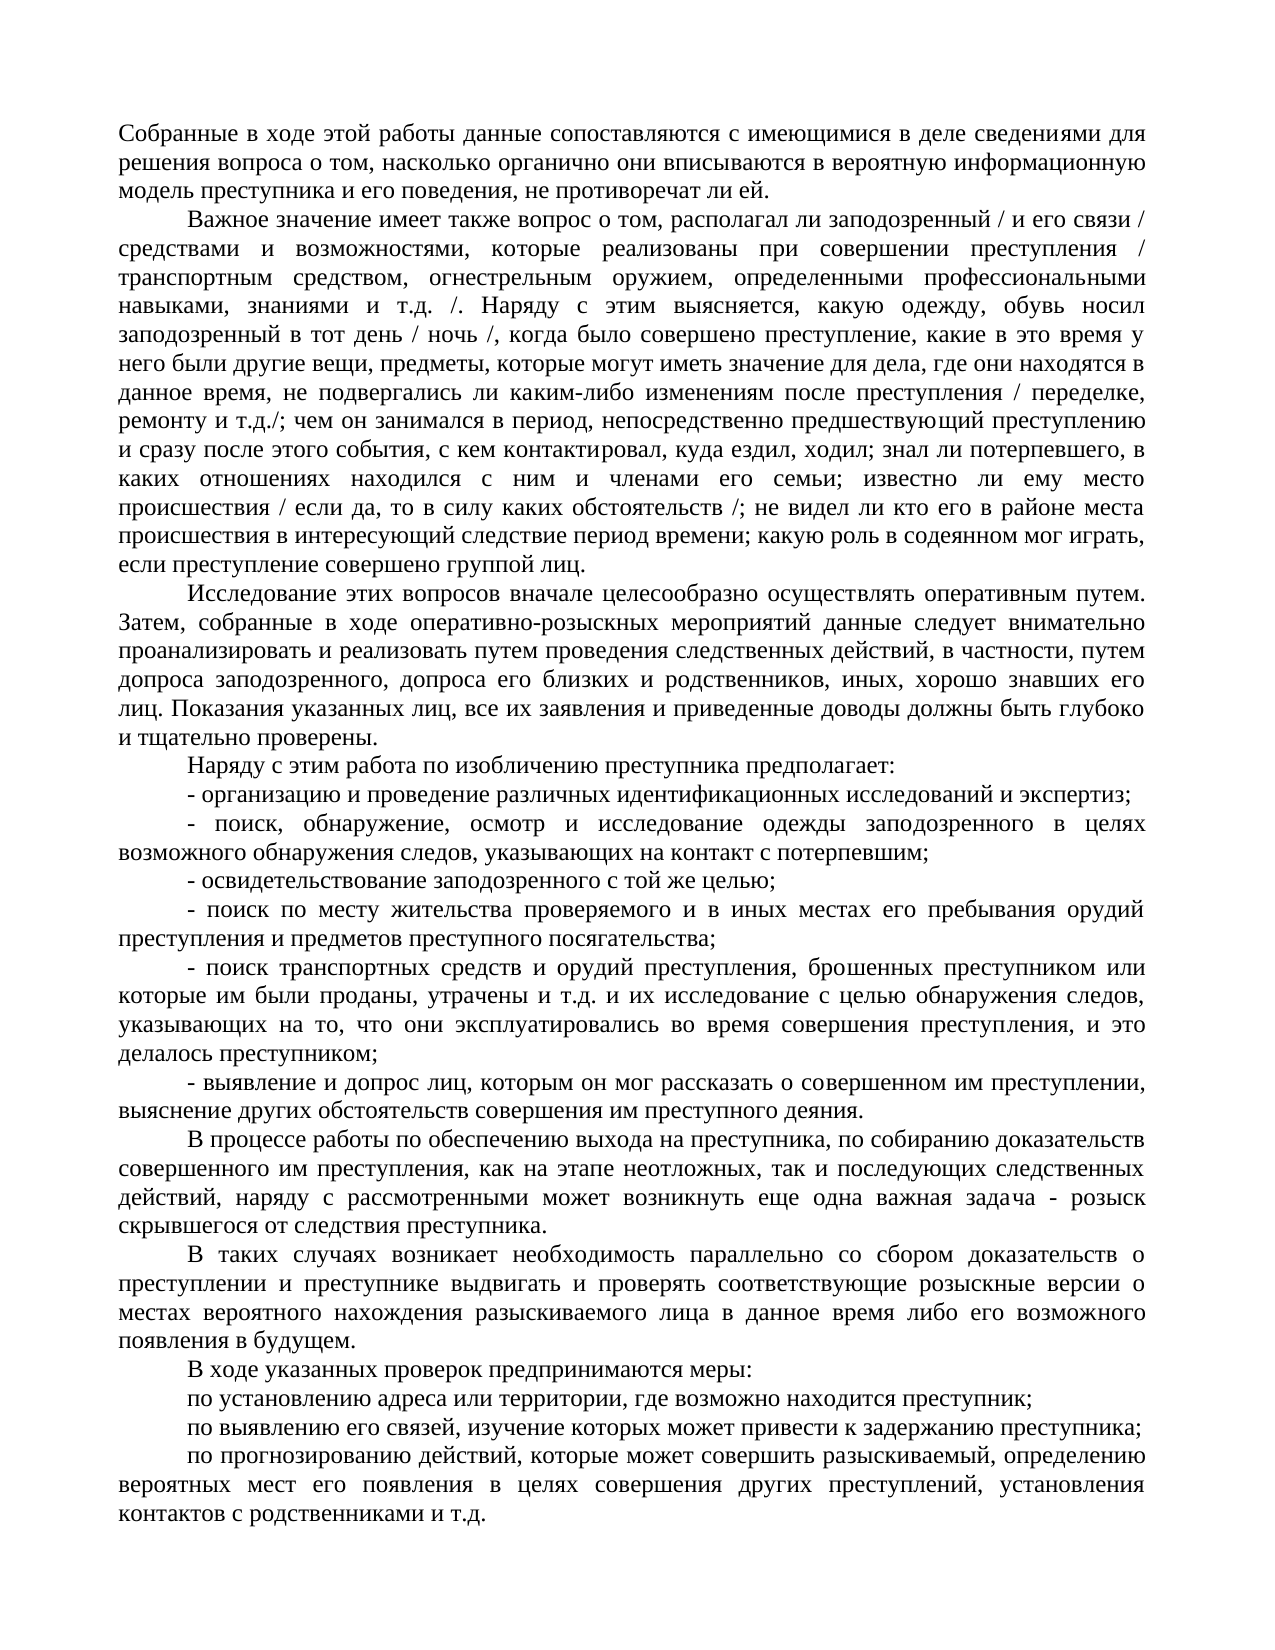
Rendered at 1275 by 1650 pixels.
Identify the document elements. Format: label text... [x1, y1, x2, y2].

text по установлению адреса или территории, где возможно находится преступник; [118, 1383, 1146, 1412]
text В процессе работы по обеспечению выхода на преступника, по собиранию доказательств совершенного им преступления, как на этапе неотложных, так и последующих следственных действий, наряду с рассмотренными может возникнуть еще одна важная задача - розыск скрывшегося от следствия преступника. [118, 1124, 1146, 1239]
text - организацию и проведение различных идентификационных исследований и экспертиз; [118, 779, 1146, 808]
text Наряду с этим работа по изобличению преступника предполагает: [118, 751, 1146, 779]
text Важное значение имеет также вопрос о том, располагал ли заподозренный / и его связи / средствами и возможностями, которые реализованы при совершении преступления / транспортным средством, огнестрельным оружием, определенными профессиональными навыками, знаниями и т.д. /. Наряду с этим выясняется, какую одежду, обувь носил заподозренный в тот день / ночь /, когда было совершено преступление, какие в это время у него были другие вещи, предметы, которые могут иметь значение для дела, где они находятся в данное время, не подвергались ли каким-либо изменениям после преступления / переделке, ремонту и т.д./; чем он занимался в период, непосредственно предшествующий преступлению и сразу после этого события, с кем контактировал, куда ездил, ходил; знал ли потерпевшего, в каких отношениях находился с ним и членами его семьи; известно ли ему место происшествия / если да, то в силу каких обстоятельств /; не видел ли кто его в районе места происшествия в интересующий следствие период времени; какую роль в содеянном мог играть, если преступление совершено группой лиц. [118, 204, 1146, 578]
text - выявление и допрос лиц, которым он мог рассказать о совершенном им преступлении, выяснение других обстоятельств совершения им преступного деяния. [118, 1067, 1146, 1124]
text - поиск, обнаружение, осмотр и исследование одежды заподозренного в целях возможного обнаружения следов, указывающих на контакт с потерпевшим; [118, 808, 1146, 866]
text - освидетельствование заподозренного с той же целью; [187, 866, 1146, 894]
text В таких случаях возникает необходимость параллельно со сбором доказательств о преступлении и преступнике выдвигать и проверять соответствующие розыскные версии о местах вероятного нахождения разыскиваемого лица в данное время либо его возможного появления в будущем. [118, 1239, 1146, 1354]
text В ходе указанных проверок предпринимаются меры: [187, 1354, 1146, 1383]
text Исследование этих вопросов вначале целесообразно осуществлять оперативным путем. Затем, собранные в ходе оперативно-розыскных мероприятий данные следует внимательно проанализировать и реализовать путем проведения следственных действий, в частности, путем допроса заподозренного, допроса его близких и родственников, иных, хорошо знавших его лиц. Показания указанных лиц, все их заявления и приведенные доводы должны быть глубоко и тщательно проверены. [118, 578, 1146, 751]
text по выявлению его связей, изучение которых может привести к задержанию преступника; [118, 1412, 1146, 1441]
text - поиск по месту жительства проверяемого и в иных местах его пребывания орудий преступления и предметов преступного посягательства; [118, 894, 1146, 952]
text по прогнозированию действий, которые может совершить разыскиваемый, определению вероятных мест его появления в целях совершения других преступлений, установления контактов с родственниками и т.д. [118, 1441, 1146, 1527]
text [118, 118, 1146, 204]
text - поиск транспортных средств и орудий преступления, брошенных преступником или которые им были проданы, утрачены и т.д. и их исследование с целью обнаружения следов, указывающих на то, что они эксплуатировались во время совершения преступления, и это делалось преступником; [118, 952, 1146, 1067]
